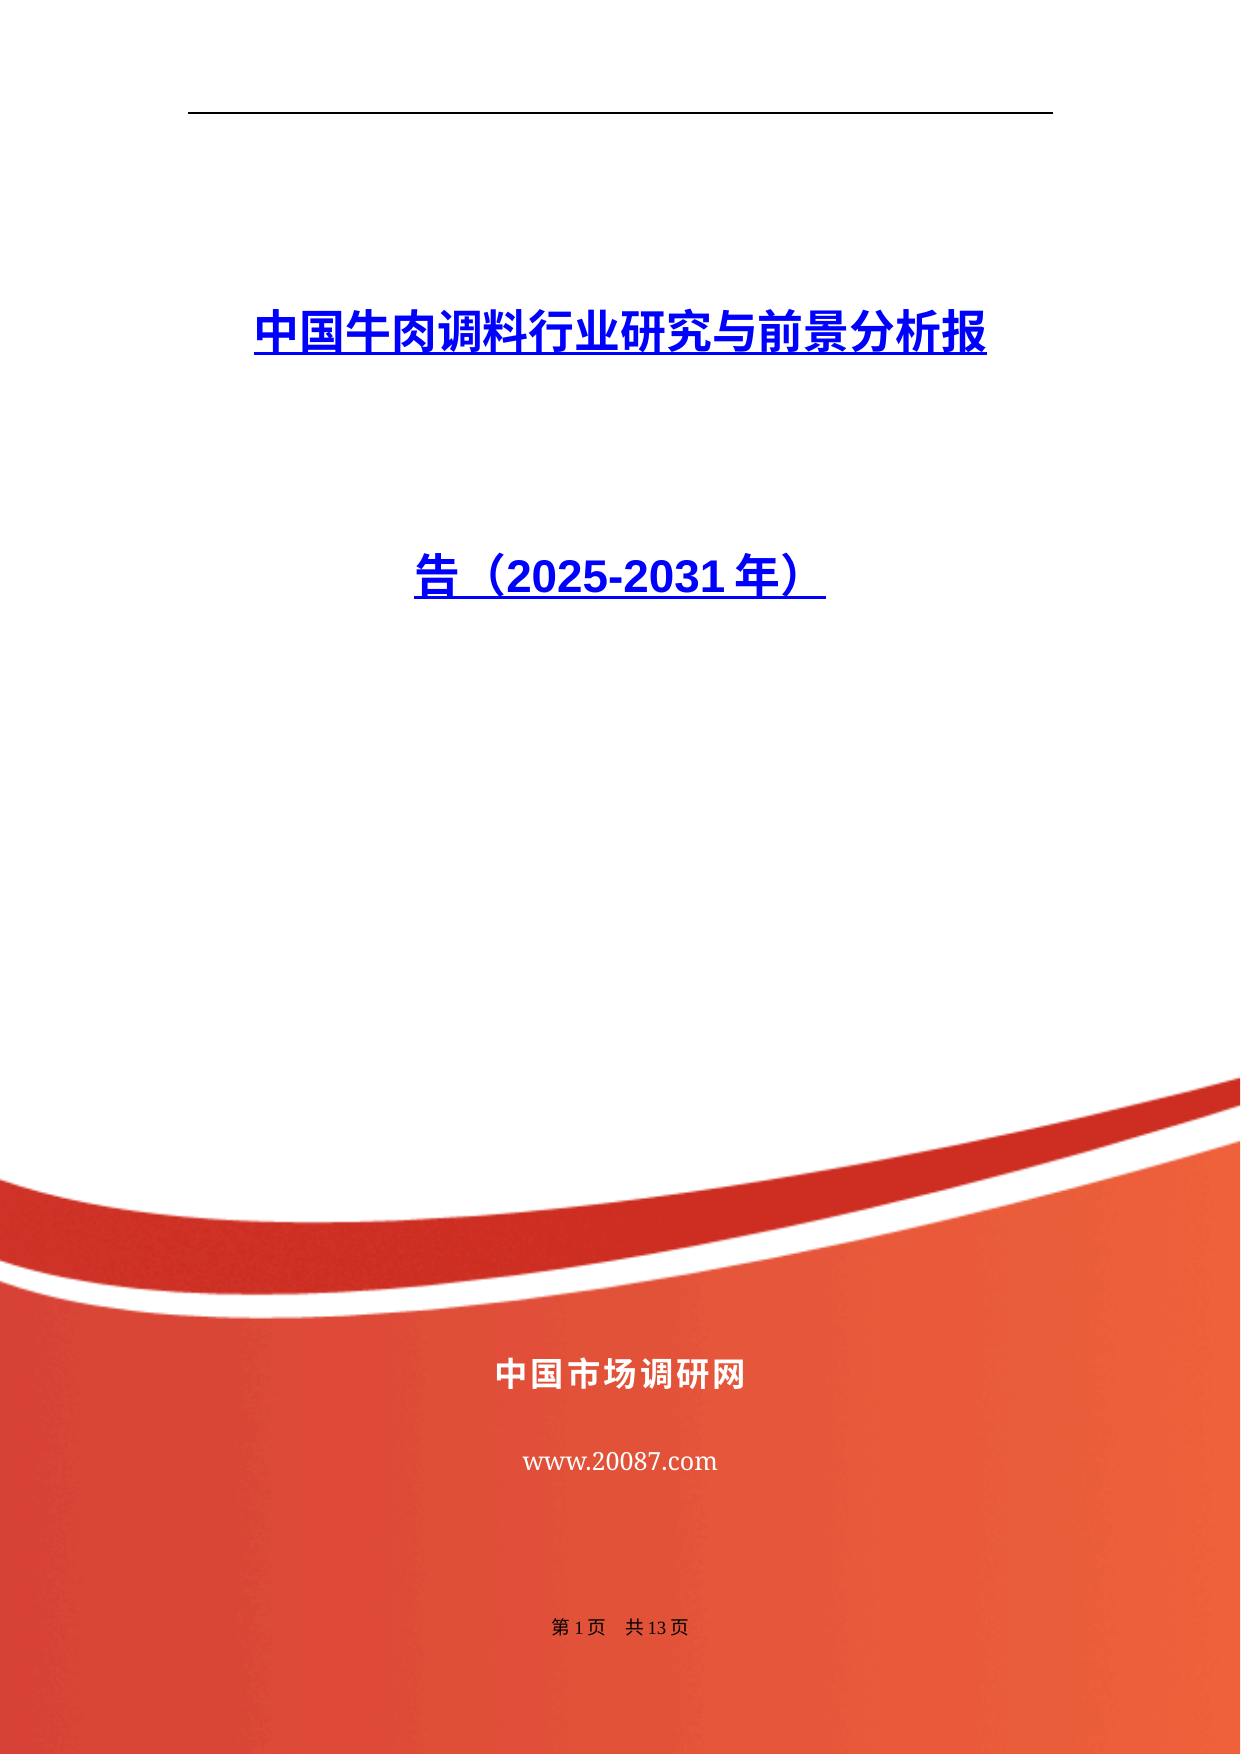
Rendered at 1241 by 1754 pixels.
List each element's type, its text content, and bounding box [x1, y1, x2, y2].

table_header 中国牛肉调料行业研究与前景分析报告（2025-2031年） [188, 207, 1053, 773]
text www.20087.com [187, 1428, 1053, 1493]
subtitle 中国市场调研网 [187, 1339, 1053, 1404]
picture [0, 1006, 1241, 1754]
